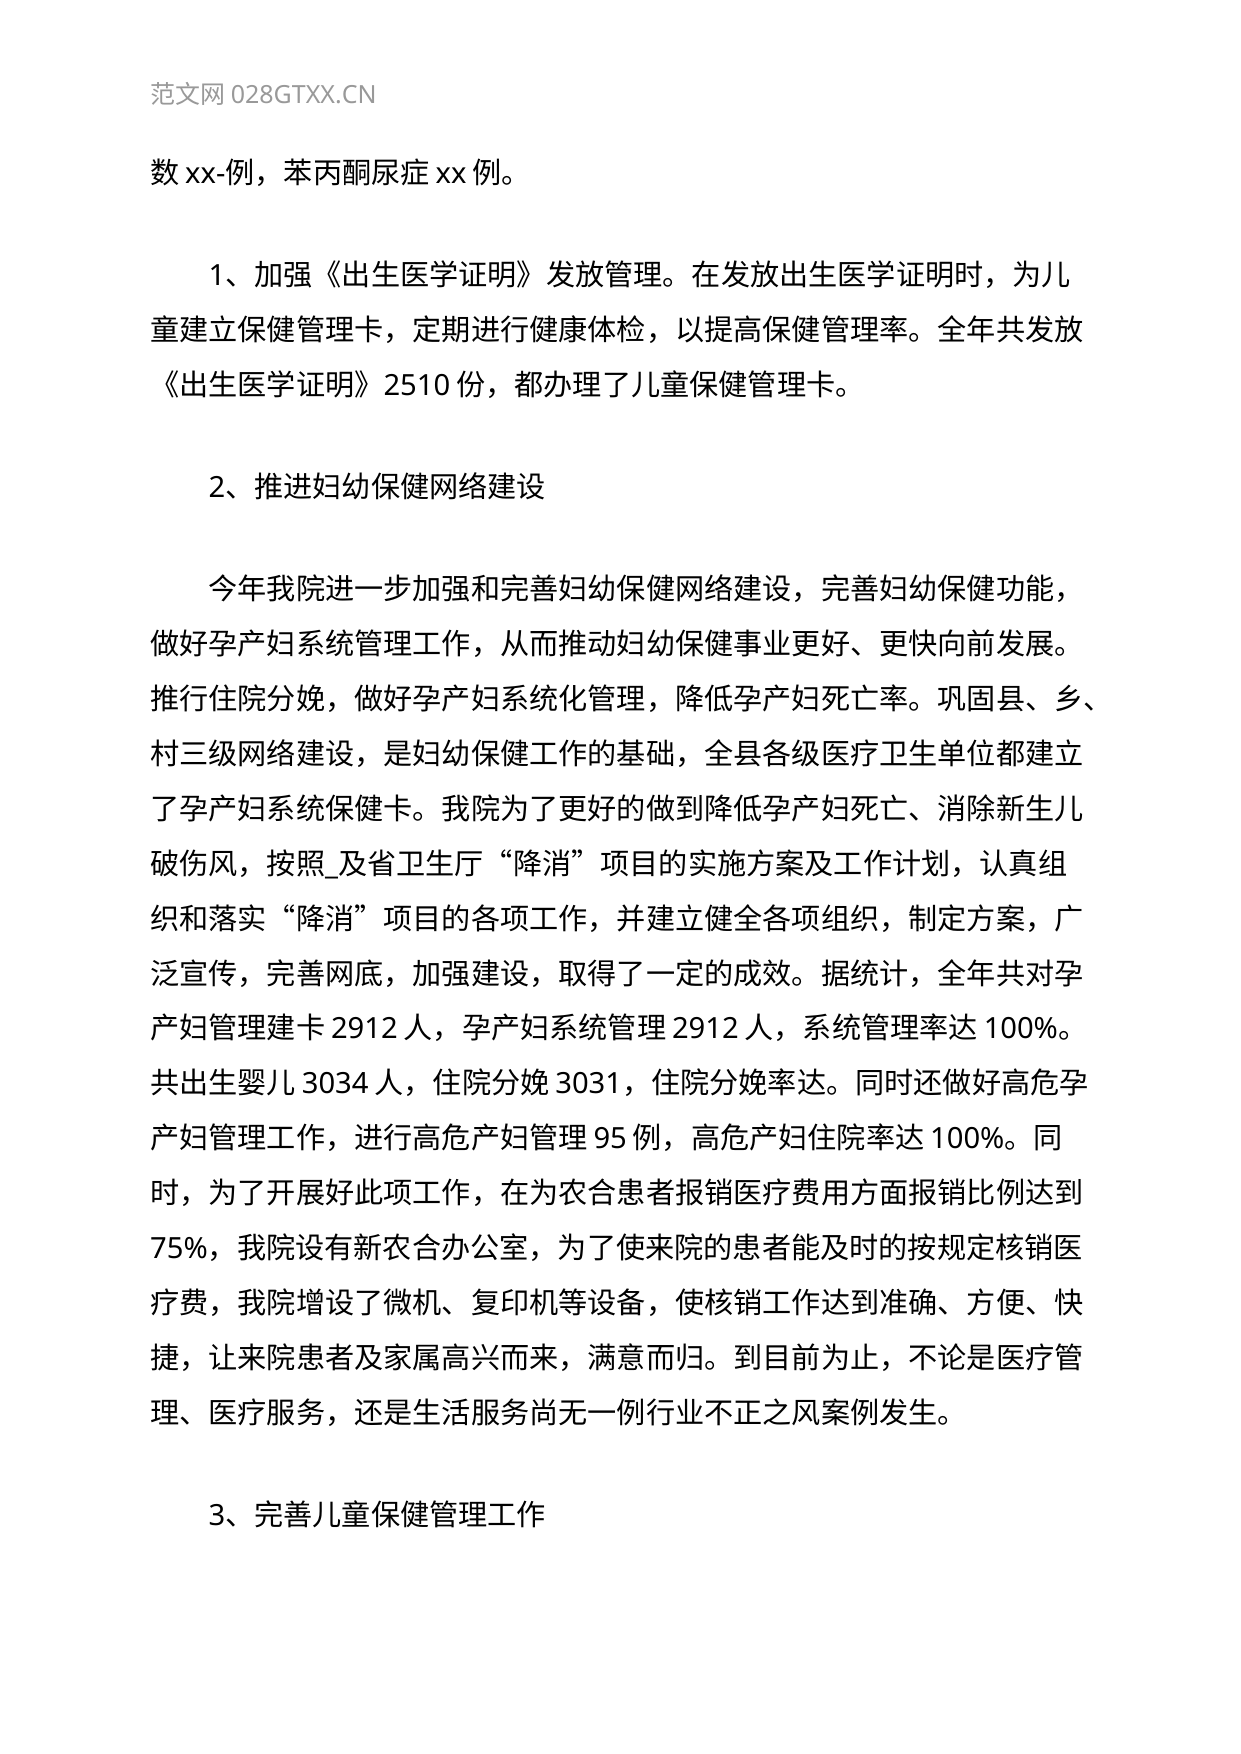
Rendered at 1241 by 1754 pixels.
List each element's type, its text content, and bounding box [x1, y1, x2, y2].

text 1、加强《出生医学证明》发放管理。在发放出生医学证明时，为儿童建立保健管理卡，定期进行健康体检，以提高保健管理率。全年共发放《出生医学证明》2510份，都办理了儿童保健管理卡。 [150, 252, 1090, 404]
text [150, 150, 1090, 192]
text 3、完善儿童保健管理工作 [150, 1492, 1090, 1534]
text 今年我院进一步加强和完善妇幼保健网络建设，完善妇幼保健功能，做好孕产妇系统管理工作，从而推动妇幼保健事业更好、更快向前发展。推行住院分娩，做好孕产妇系统化管理，降低孕产妇死亡率。巩固县、乡、村三级网络建设，是妇幼保健工作的基础，全县各级医疗卫生单位都建立了孕产妇系统保健卡。我院为了更好的做到降低孕产妇死亡、消除新生儿破伤风，按照_及省卫生厅“降消”项目的实施方案及工作计划，认真组织和落实“降消”项目的各项工作，并建立健全各项组织，制定方案，广泛宣传，完善网底，加强建设，取得了一定的成效。据统计，全年共对孕产妇管理建卡2912人，孕产妇系统管理2912人，系统管理率达100%。共出生婴儿3034人，住院分娩3031，住院分娩率达。同时还做好高危孕产妇管理工作，进行高危产妇管理95例，高危产妇住院率达100%。同时，为了开展好此项工作，在为农合患者报销医疗费用方面报销比例达到75%，我院设有新农合办公室，为了使来院的患者能及时的按规定核销医疗费，我院增设了微机、复印机等设备，使核销工作达到准确、方便、快捷，让来院患者及家属高兴而来，满意而归。到目前为止，不论是医疗管理、医疗服务，还是生活服务尚无一例行业不正之风案例发生。 [150, 566, 1090, 1432]
text 2、推进妇幼保健网络建设 [150, 464, 1090, 506]
